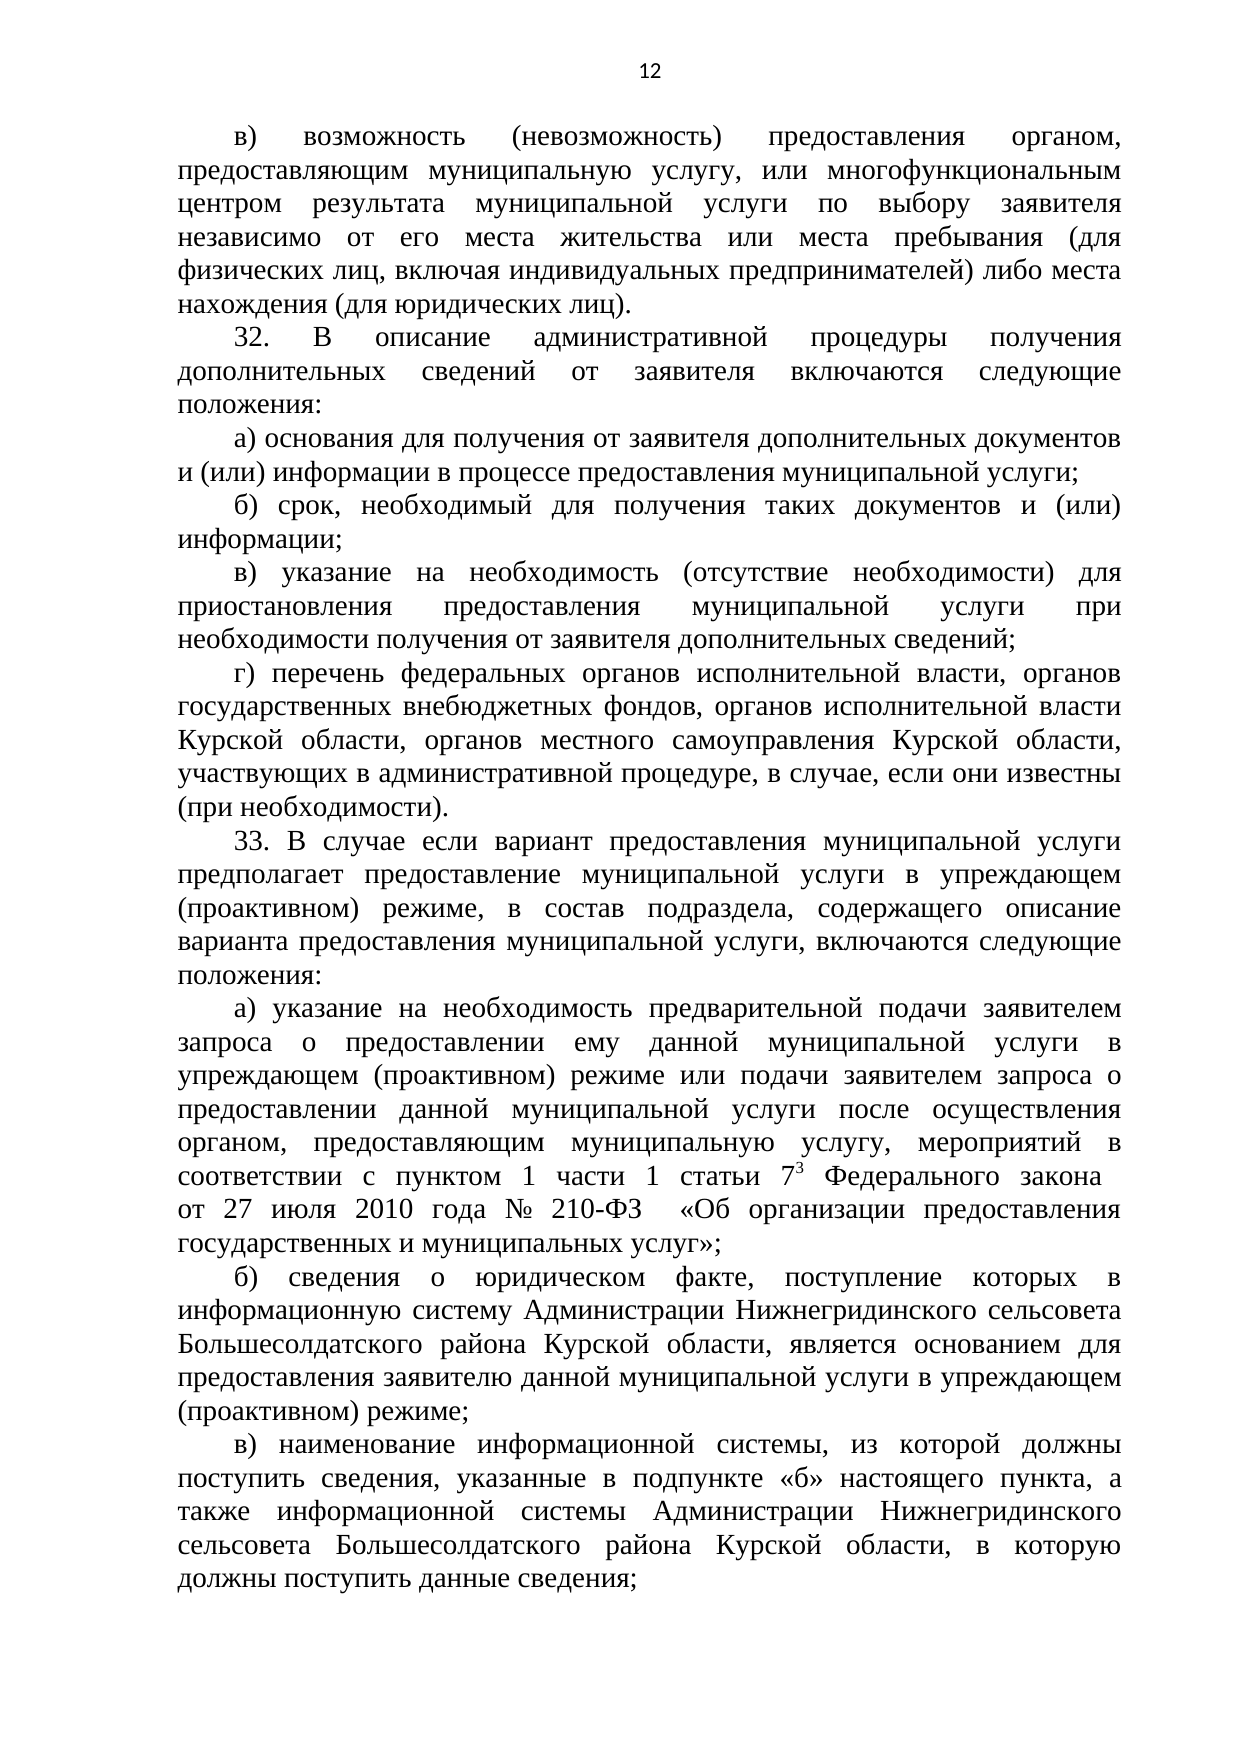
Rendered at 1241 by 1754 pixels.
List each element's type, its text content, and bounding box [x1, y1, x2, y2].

text в) возможность (невозможность) предоставления органом, предоставляющим муниципальную услугу, или многофункциональным центром результата муниципальной услуги по выбору заявителя независимо от его места жительства или места пребывания (для физических лиц, включая индивидуальных предпринимателей) либо места нахождения (для юридических лиц). [177, 118, 1122, 319]
text в) указание на необходимость (отсутствие необходимости) для приостановления предоставления муниципальной услуги при необходимости получения от заявителя дополнительных сведений; [177, 554, 1122, 655]
text б) сведения о юридическом факте, поступление которых в информационную систему Администрации Нижнегридинского сельсовета Большесолдатского района Курской области, является основанием для предоставления заявителю данной муниципальной услуги в упреждающем (проактивном) режиме; [177, 1259, 1122, 1426]
text 32. В описание административной процедуры получения дополнительных сведений от заявителя включаются следующие положения: [177, 319, 1122, 420]
text б) срок, необходимый для получения таких документов и (или) информации; [177, 487, 1122, 554]
text а) основания для получения от заявителя дополнительных документов и (или) информации в процессе предоставления муниципальной услуги; [177, 420, 1122, 487]
text 33. В случае если вариант предоставления муниципальной услуги предполагает предоставление муниципальной услуги в упреждающем (проактивном) режиме, в состав подраздела, содержащего описание варианта предоставления муниципальной услуги, включаются следующие положения: [177, 823, 1122, 990]
text г) перечень федеральных органов исполнительной власти, органов государственных внебюджетных фондов, органов исполнительной власти Курской области, органов местного самоуправления Курской области, участвующих в административной процедуре, в случае, если они известны (при необходимости). [177, 655, 1122, 823]
text а) указание на необходимость предварительной подачи заявителем запроса о предоставлении ему данной муниципальной услуги в упреждающем (проактивном) режиме или подачи заявителем запроса о предоставлении данной муниципальной услуги после осуществления органом, предоставляющим муниципальную услугу, мероприятий в соответствии с пунктом 1 части 1 статьи 73 Федерального закона от 27 июля 2010 года № 210-ФЗ «Об организации предоставления государственных и муниципальных услуг»; [177, 990, 1122, 1259]
text в) наименование информационной системы, из которой должны поступить сведения, указанные в подпункте «б» настоящего пункта, а также информационной системы Администрации Нижнегридинского сельсовета Большесолдатского района Курской области, в которую должны поступить данные сведения; [177, 1426, 1122, 1594]
